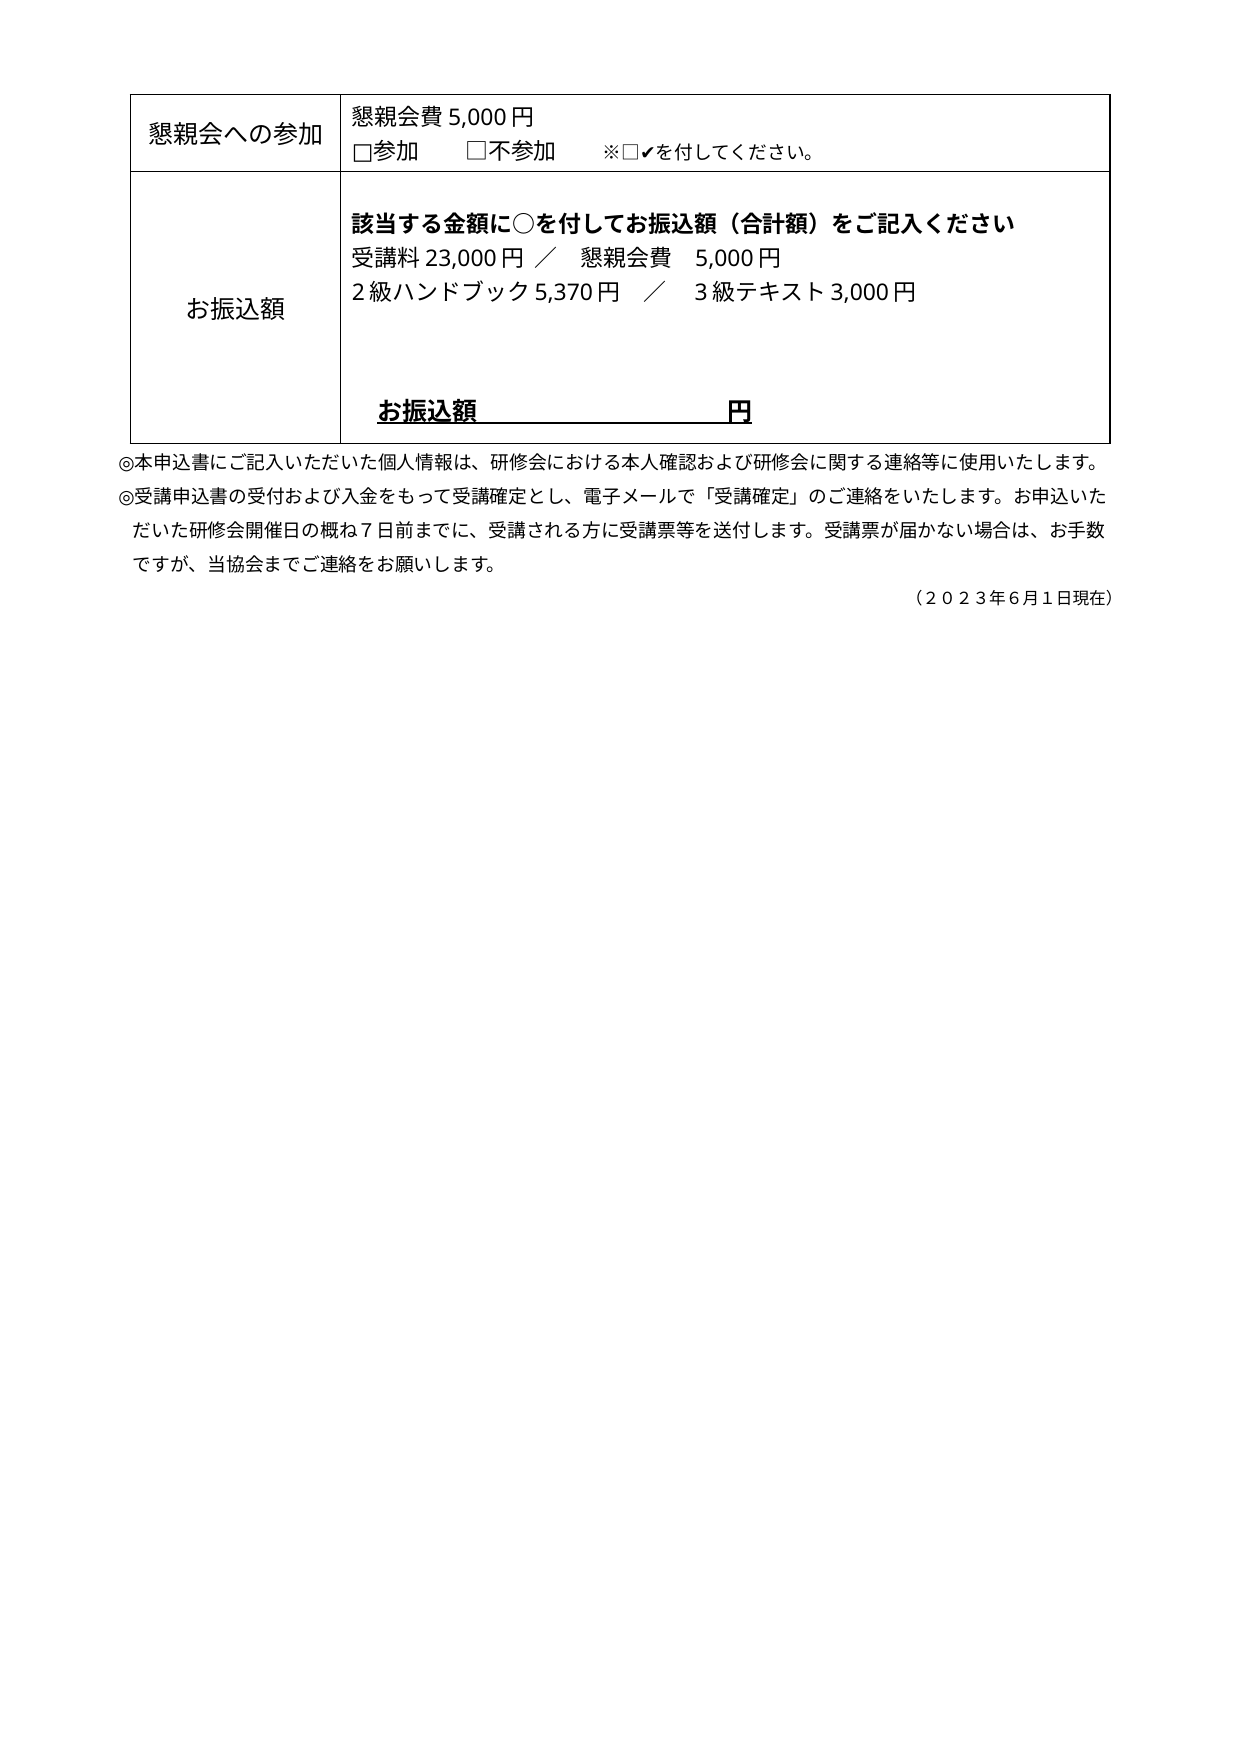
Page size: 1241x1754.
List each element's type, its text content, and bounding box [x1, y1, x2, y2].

text ◎本申込書にご記入いただいた個人情報は、研修会における本人確認および研修会に関する連絡等に使用いたします。 [118, 444, 1122, 478]
text ◎受講申込書の受付および入金をもって受講確定とし、電子メールで「受講確定」のご連絡をいたします。お申込いただいた研修会開催日の概ね７日前までに、受講される方に受講票等を送付します。受講票が届かない場合は、お手数ですが、当協会までご連絡をお願いします。 [118, 478, 1122, 580]
table_cell 懇親会費5,000円 □参加 □不参加 ※□✔を付してください。 [341, 95, 1109, 171]
table_cell お振込額 [131, 172, 340, 443]
text （２０２３年６月１日現在） [118, 580, 1122, 614]
table_cell 該当する金額に○を付してお振込額（合計額）をご記入ください 受講料23,000円 ／ 懇親会費 5,000円 2級ハンドブック5,370円 ／ 3級テキスト3,000円 お振込額 円 [341, 172, 1109, 443]
table_cell 懇親会への参加 [131, 95, 340, 171]
